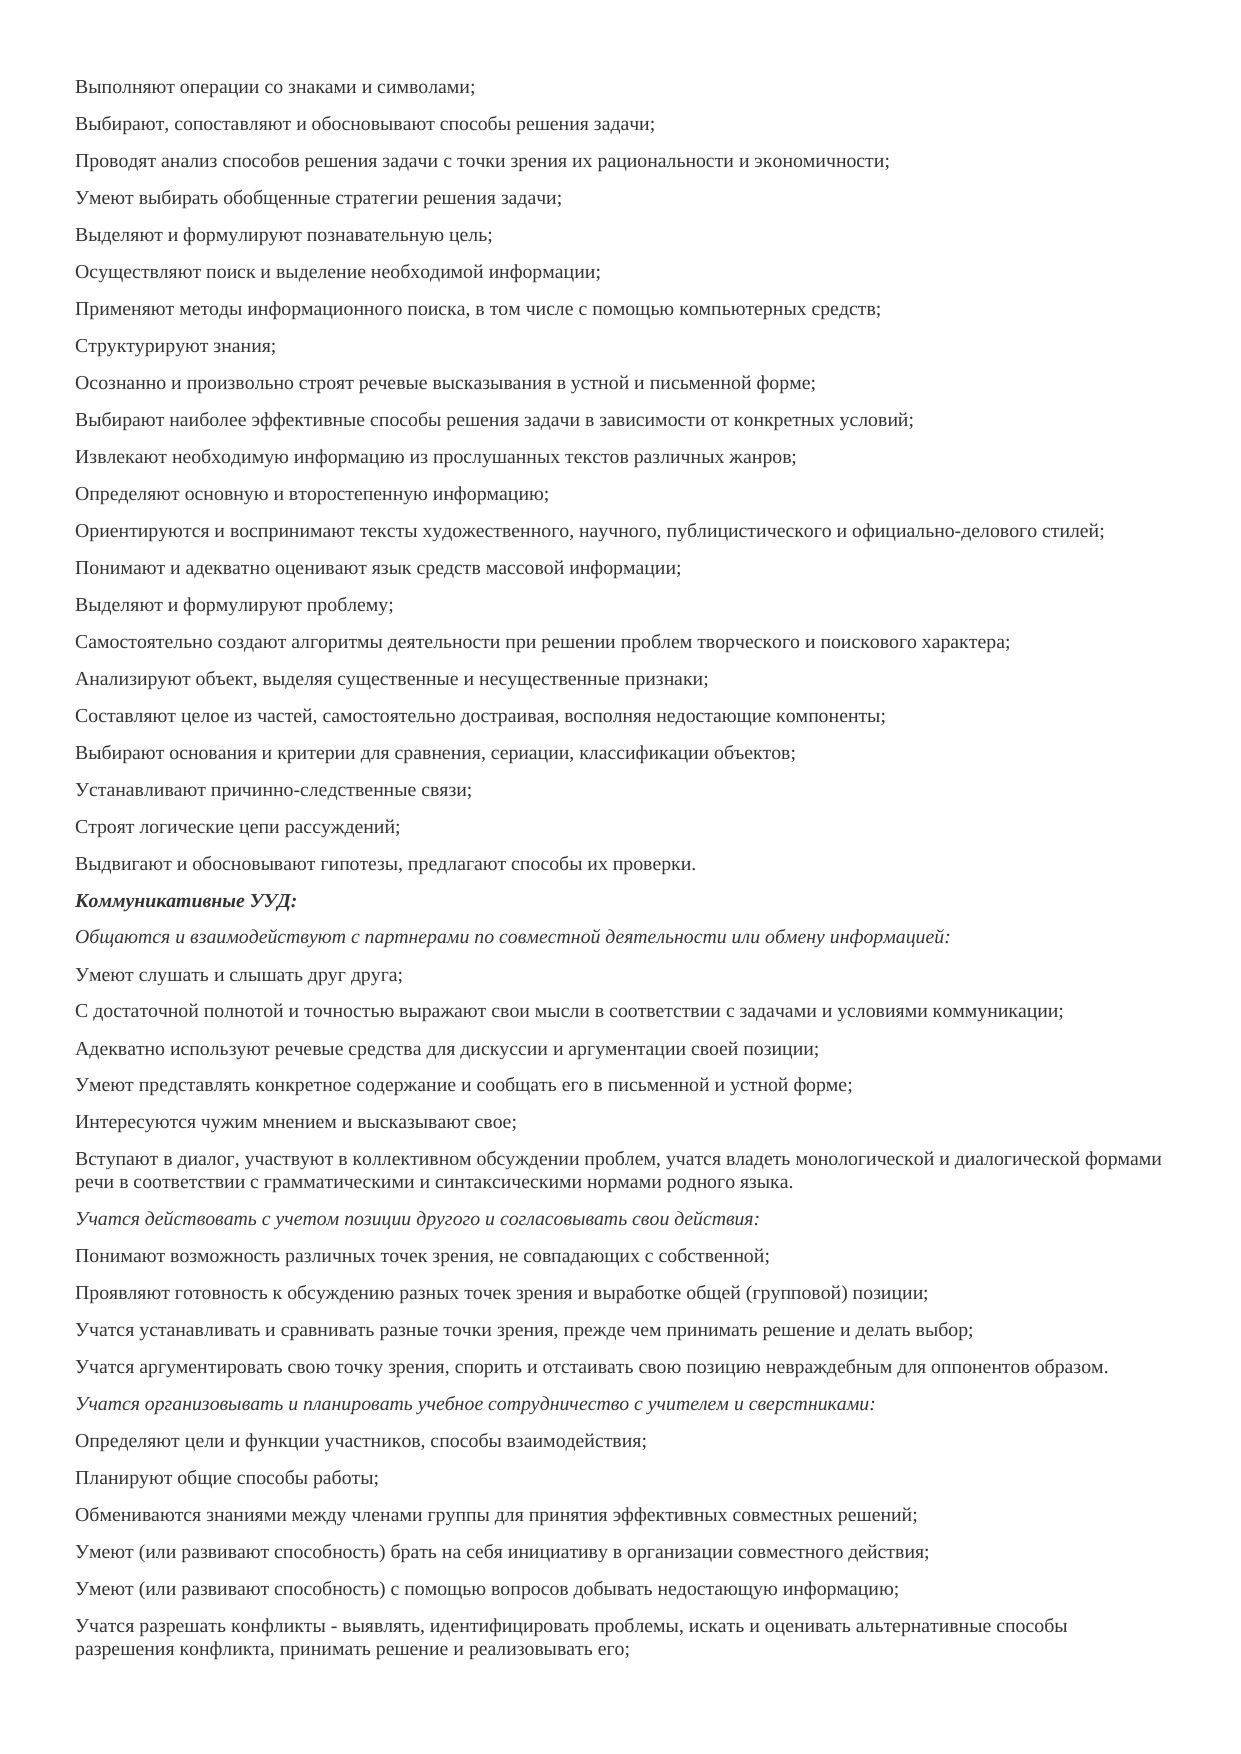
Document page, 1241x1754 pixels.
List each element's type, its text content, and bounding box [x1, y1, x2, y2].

text Осознанно и произвольно строят речевые высказывания в устной и письменной форме; [75, 371, 1165, 394]
text Адекватно используют речевые средства для дискуссии и аргументации своей позиции; [75, 1036, 1165, 1059]
text Умеют выбирать обобщенные стратегии решения задачи; [75, 186, 1165, 209]
text Понимают и адекватно оценивают язык средств массовой информации; [75, 556, 1165, 578]
text Выдвигают и обосновывают гипотезы, предлагают способы их проверки. [75, 852, 1165, 874]
text Самостоятельно создают алгоритмы деятельности при решении проблем творческого и поискового характера; [75, 630, 1165, 652]
text Учатся действовать с учетом позиции другого и согласовывать свои действия: [75, 1207, 1165, 1230]
text Интересуются чужим мнением и высказывают свое; [75, 1110, 1165, 1133]
text Строят логические цепи рассуждений; [75, 814, 1165, 837]
text Проявляют готовность к обсуждению разных точек зрения и выработке общей (групповой) позиции; [75, 1281, 1165, 1304]
text Извлекают необходимую информацию из прослушанных текстов различных жанров; [75, 445, 1165, 468]
text Учатся разрешать конфликты - выявлять, идентифицировать проблемы, искать и оценивать альтернативные способы разрешения конфликта, принимать решение и реализовывать его; [75, 1614, 1165, 1659]
text Умеют (или развивают способность) с помощью вопросов добывать недостающую информацию; [75, 1577, 1165, 1600]
text Умеют (или развивают способность) брать на себя инициативу в организации совместного действия; [75, 1540, 1165, 1563]
text Выполняют операции со знаками и символами; [75, 75, 1165, 98]
text Общаются и взаимодействуют с партнерами по совместной деятельности или обмену информацией: [75, 926, 1165, 948]
text Выделяют и формулируют познавательную цель; [75, 223, 1165, 246]
text Выбирают, сопоставляют и обосновывают способы решения задачи; [75, 112, 1165, 135]
text Умеют представлять конкретное содержание и сообщать его в письменной и устной форме; [75, 1073, 1165, 1096]
text Умеют слушать и слышать друг друга; [75, 962, 1165, 985]
text Выделяют и формулируют проблему; [75, 593, 1165, 616]
text Выбирают основания и критерии для сравнения, сериации, классификации объектов; [75, 741, 1165, 763]
text Структурируют знания; [75, 334, 1165, 357]
text Вступают в диалог, участвуют в коллективном обсуждении проблем, учатся владеть монологической и диалогической формами речи в соответствии с грамматическими и синтаксическими нормами родного языка. [75, 1147, 1165, 1193]
text Коммуникативные УУД: [75, 888, 1165, 911]
text Определяют цели и функции участников, способы взаимодействия; [75, 1429, 1165, 1452]
text Планируют общие способы работы; [75, 1466, 1165, 1489]
text С достаточной полнотой и точностью выражают свои мысли в соответствии с задачами и условиями коммуникации; [75, 999, 1165, 1022]
text Определяют основную и второстепенную информацию; [75, 482, 1165, 504]
text Учатся аргументировать свою точку зрения, спорить и отстаивать свою позицию невраждебным для оппонентов образом. [75, 1355, 1165, 1378]
text Учатся организовывать и планировать учебное сотрудничество с учителем и сверстниками: [75, 1392, 1165, 1415]
text Ориентируются и воспринимают тексты художественного, научного, публицистического и официально-делового стилей; [75, 519, 1165, 542]
text Применяют методы информационного поиска, в том числе с помощью компьютерных средств; [75, 297, 1165, 320]
text Учатся устанавливать и сравнивать разные точки зрения, прежде чем принимать решение и делать выбор; [75, 1318, 1165, 1341]
text Выбирают наиболее эффективные способы решения задачи в зависимости от конкретных условий; [75, 408, 1165, 431]
text Обмениваются знаниями между членами группы для принятия эффективных совместных решений; [75, 1503, 1165, 1526]
text Устанавливают причинно-следственные связи; [75, 778, 1165, 800]
text Понимают возможность различных точек зрения, не совпадающих с собственной; [75, 1244, 1165, 1267]
text Проводят анализ способов решения задачи с точки зрения их рациональности и экономичности; [75, 149, 1165, 172]
text Анализируют объект, выделяя существенные и несущественные признаки; [75, 667, 1165, 689]
text Составляют целое из частей, самостоятельно достраивая, восполняя недостающие компоненты; [75, 704, 1165, 726]
text Осуществляют поиск и выделение необходимой информации; [75, 260, 1165, 283]
